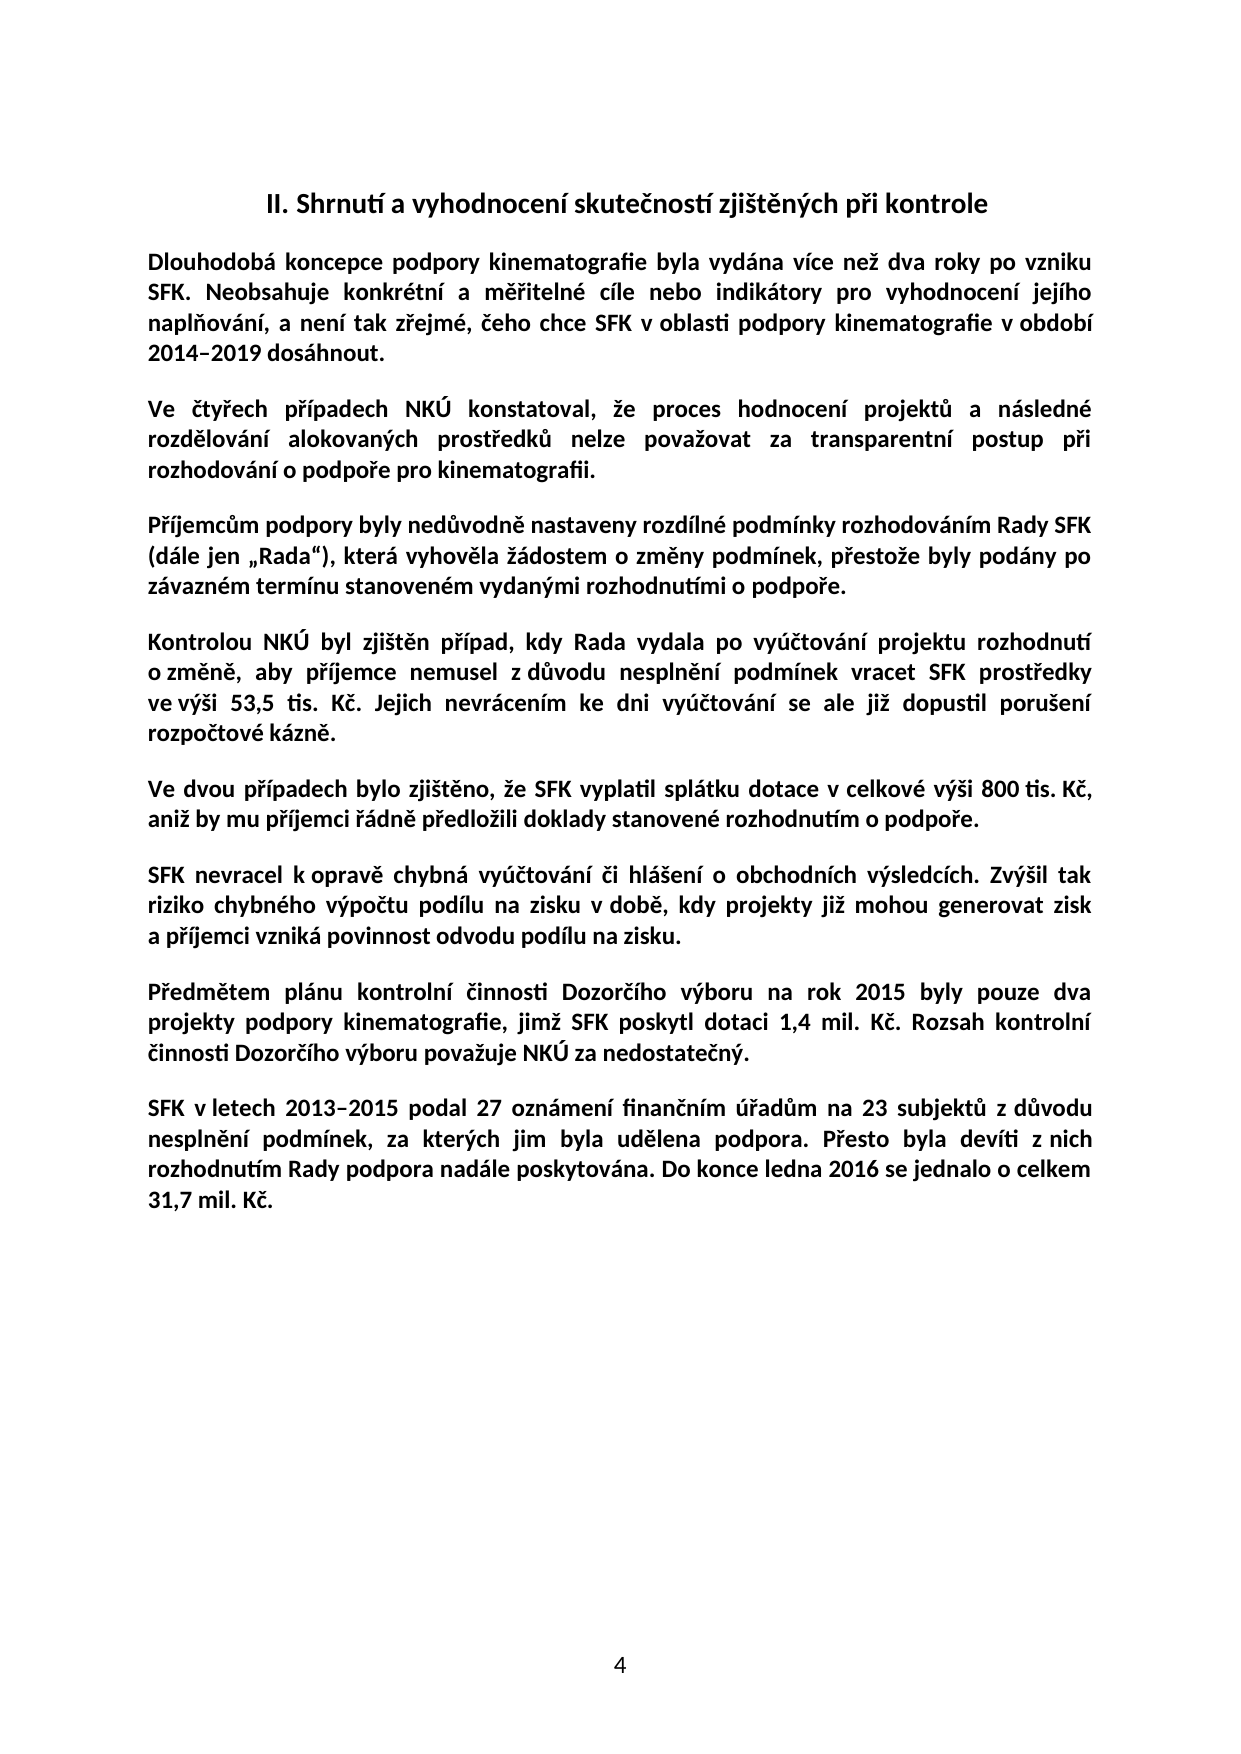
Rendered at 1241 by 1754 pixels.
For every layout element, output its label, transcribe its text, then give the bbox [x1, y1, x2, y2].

text Předmětem plánu kontrolní činnosti Dozorčího výboru na rok 2015 byly pouze dva projekty podpory kinematografie, jimž SFK poskytl dotaci 1,4 mil. Kč. Rozsah kontrolní činnosti Dozorčího výboru považuje NKÚ za nedostatečný. [148, 976, 1093, 1067]
text SFK nevracel k opravě chybná vyúčtování či hlášení o obchodních výsledcích. Zvýšil tak riziko chybného výpočtu podílu na zisku v době, kdy projekty již mohou generovat zisk a příjemci vzniká povinnost odvodu podílu na zisku. [148, 859, 1093, 951]
text Ve dvou případech bylo zjištěno, že SFK vyplatil splátku dotace v celkové výši 800 tis. Kč, aniž by mu příjemci řádně předložili doklady stanovené rozhodnutím o podpoře. [148, 773, 1093, 834]
text Ve čtyřech případech NKÚ konstatoval, že proces hodnocení projektů a následné rozdělování alokovaných prostředků nelze považovat za transparentní postup při rozhodování o podpoře pro kinematografii. [148, 393, 1093, 484]
text SFK v letech 2013–2015 podal 27 oznámení finančním úřadům na 23 subjektů z důvodu nesplnění podmínek, za kterých jim byla udělena podpora. Přesto byla devíti z nich rozhodnutím Rady podpora nadále poskytována. Do konce ledna 2016 se jednalo o celkem 31,7 mil. Kč. [148, 1092, 1093, 1214]
text Příjemcům podpory byly nedůvodně nastaveny rozdílné podmínky rozhodováním Rady SFK (dále jen „Rada“), která vyhověla žádostem o změny podmínek, přestože byly podány po závazném termínu stanoveném vydanými rozhodnutími o podpoře. [148, 509, 1093, 601]
text Shrnutí a vyhodnocení skutečností zjištěných při kontrole [185, 185, 1093, 221]
text Dlouhodobá koncepce podpory kinematografie byla vydána více než dva roky po vzniku SFK. Neobsahuje konkrétní a měřitelné cíle nebo indikátory pro vyhodnocení jejího naplňování, a není tak zřejmé, čeho chce SFK v oblasti podpory kinematografie v období 2014–2019 dosáhnout. [148, 246, 1093, 368]
text Kontrolou NKÚ byl zjištěn případ, kdy Rada vydala po vyúčtování projektu rozhodnutí o změně, aby příjemce nemusel z důvodu nesplnění podmínek vracet SFK prostředky ve výši 53,5 tis. Kč. Jejich nevrácením ke dni vyúčtování se ale již dopustil porušení rozpočtové kázně. [148, 626, 1093, 748]
